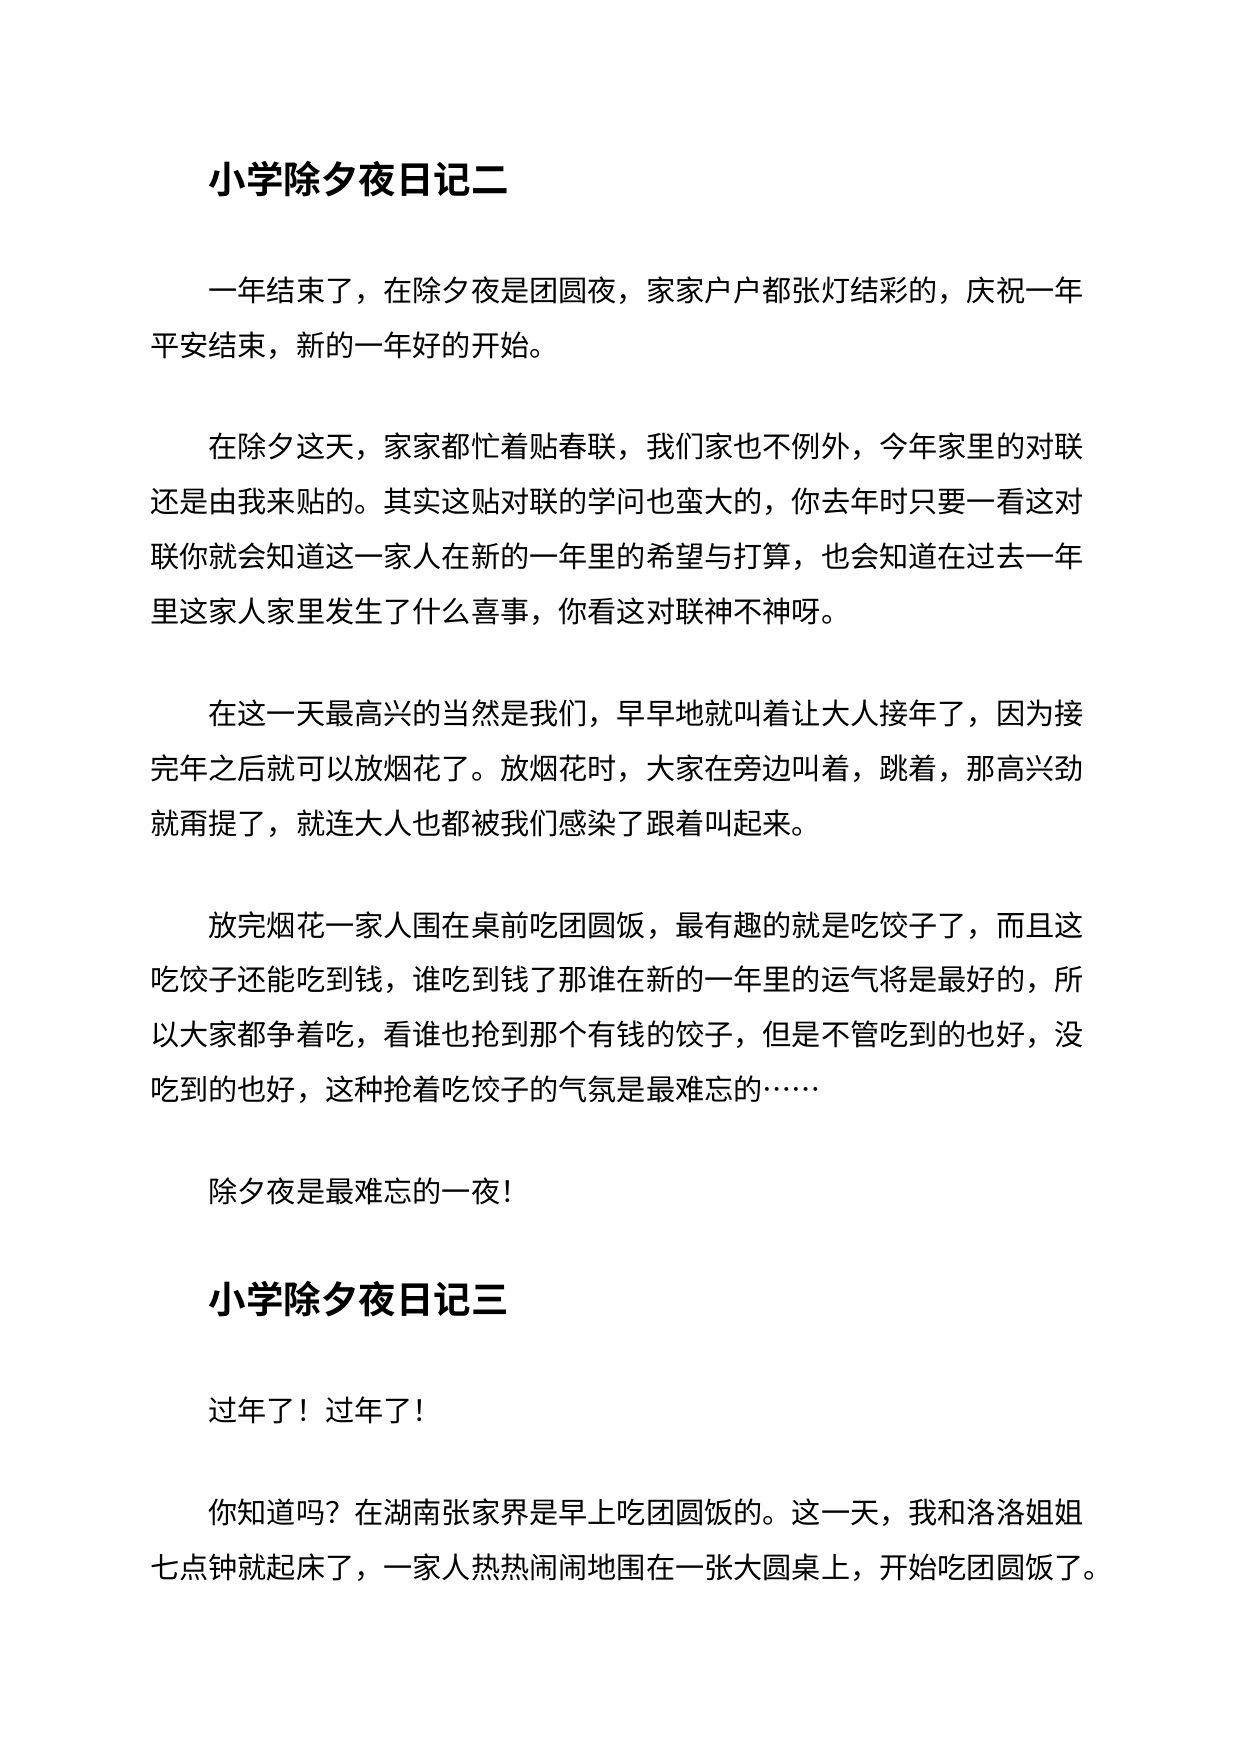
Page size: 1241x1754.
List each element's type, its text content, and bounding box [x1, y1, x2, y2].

text 在除夕这天，家家都忙着贴春联，我们家也不例外，今年家里的对联还是由我来贴的。其实这贴对联的学问也蛮大的，你去年时只要一看这对联你就会知道这一家人在新的一年里的希望与打算，也会知道在过去一年里这家人家里发生了什么喜事，你看这对联神不神呀。 [150, 424, 1090, 631]
text 小学除夕夜日记三 [150, 1270, 1090, 1324]
text 在这一天最高兴的当然是我们，早早地就叫着让大人接年了，因为接完年之后就可以放烟花了。放烟花时，大家在旁边叫着，跳着，那高兴劲就甭提了，就连大人也都被我们感染了跟着叫起来。 [150, 691, 1090, 843]
text 除夕夜是最难忘的一夜！ [150, 1168, 1090, 1211]
text 小学除夕夜日记二 [150, 150, 1090, 204]
text 过年了！过年了！ [150, 1388, 1090, 1430]
text 一年结束了，在除夕夜是团圆夜，家家户户都张灯结彩的，庆祝一年平安结束，新的一年好的开始。 [150, 267, 1090, 364]
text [150, 1489, 1090, 1587]
text 放完烟花一家人围在桌前吃团圆饭，最有趣的就是吃饺子了，而且这吃饺子还能吃到钱，谁吃到钱了那谁在新的一年里的运气将是最好的，所以大家都争着吃，看谁也抢到那个有钱的饺子，但是不管吃到的也好，没吃到的也好，这种抢着吃饺子的气氛是最难忘的…… [150, 902, 1090, 1109]
